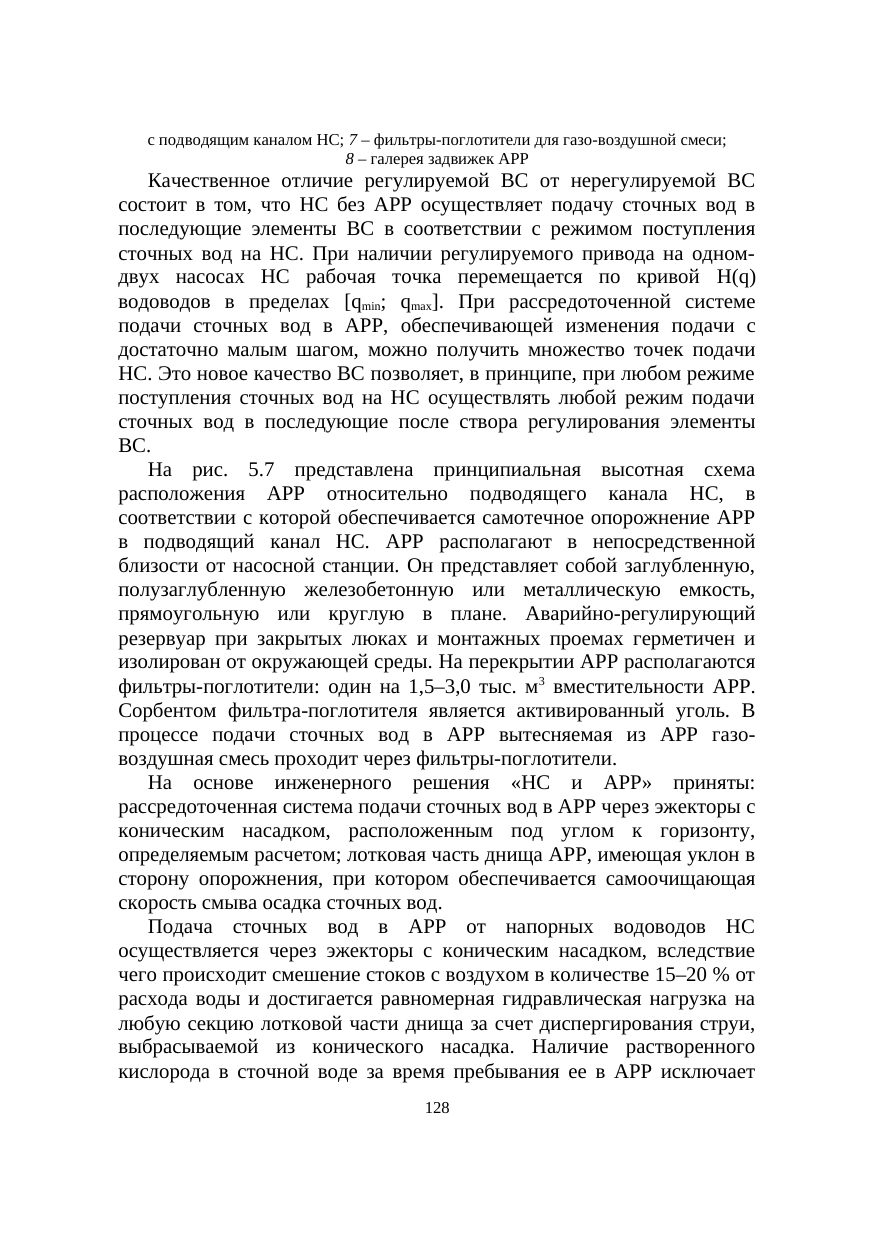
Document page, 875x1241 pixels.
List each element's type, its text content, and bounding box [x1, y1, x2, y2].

text с подводящим каналом НС; 7 – фильтры-поглотители для газо-воздушной смеси; [118, 130, 756, 149]
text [118, 914, 756, 1083]
text Качественное отличие регулируемой ВС от нерегулируемой ВС состоит в том, что НС без АРР осуществляет подачу сточных вод в последующие элементы ВС в соответствии с режимом поступления сточных вод на НС. При наличии регулируемого привода на одном-двух насосах НС рабочая точка перемещается по кривой H(q) водоводов в пределах [qmin; qmax]. При рассредоточенной системе подачи сточных вод в АРР, обеспечивающей изменения подачи с достаточно малым шагом, можно получить множество точек подачи НС. Это новое качество ВС позволяет, в принципе, при любом режиме поступления сточных вод на НС осуществлять любой режим подачи сточных вод в последующие после створа регулирования элементы ВС. [118, 168, 756, 457]
text На основе инженерного решения «НС и АРР» приняты: рассредоточенная система подачи сточных вод в АРР через эжекторы с коническим насадком, расположенным под углом к горизонту, определяемым расчетом; лотковая часть днища АРР, имеющая уклон в сторону опорожнения, при котором обеспечивается самоочищающая скорость смыва осадка сточных вод. [118, 770, 756, 914]
text На рис. 5.7 представлена принципиальная высотная схема расположения АРР относительно подводящего канала НС, в соответствии с которой обеспечивается самотечное опорожнение АРР в подводящий канал НС. АРР располагают в непосредственной близости от насосной станции. Он представляет собой заглубленную, полузаглубленную железобетонную или металлическую емкость, прямоугольную или круглую в плане. Аварийно-регулирующий резервуар при закрытых люках и монтажных проемах герметичен и изолирован от окружающей среды. На перекрытии АРР располагаются фильтры-поглотители: один на 1,5–3,0 тыс. м3 вместительности АРР. Сорбентом фильтра-поглотителя является активированный уголь. В процессе подачи сточных вод в АРР вытесняемая из АРР газо-воздушная смесь проходит через фильтры-поглотители. [118, 457, 756, 770]
text 8 – галерея задвижек АРР [118, 149, 756, 168]
